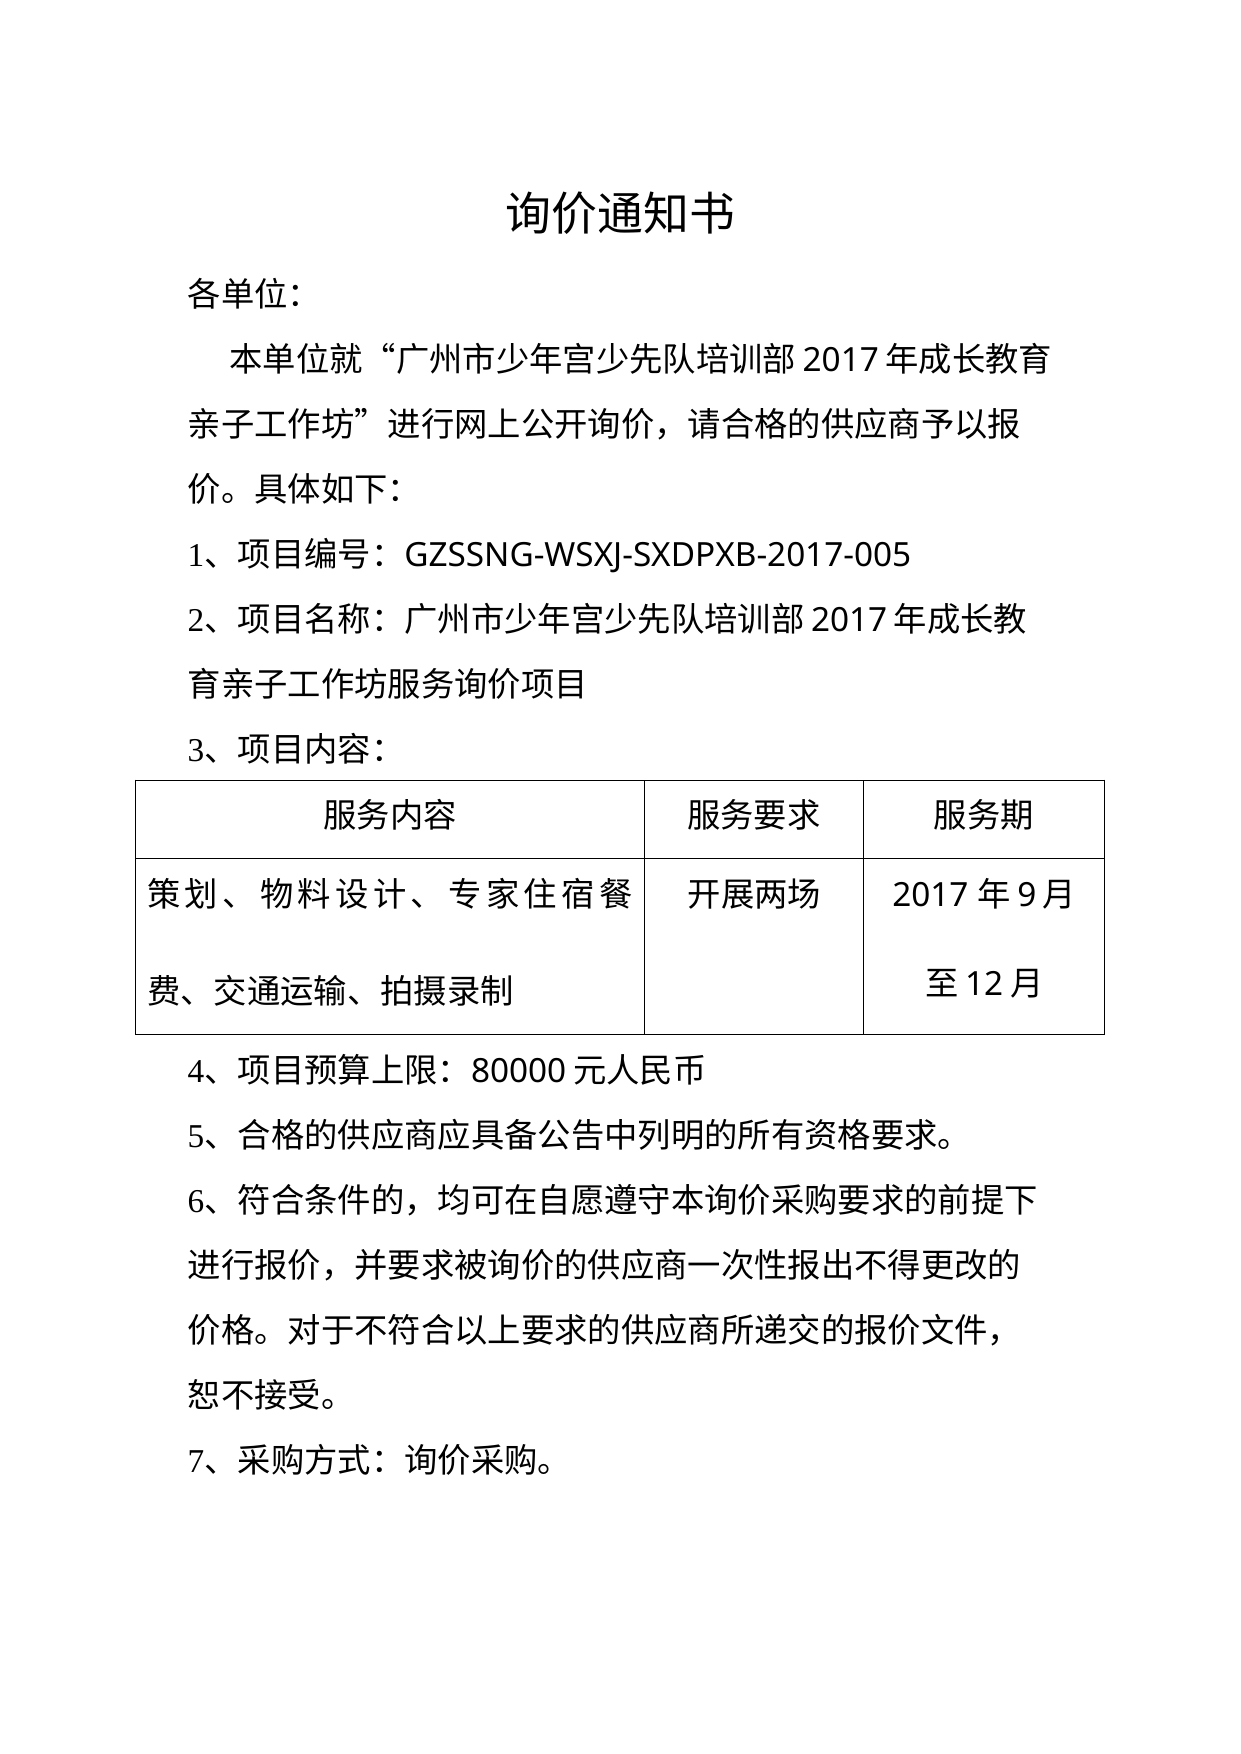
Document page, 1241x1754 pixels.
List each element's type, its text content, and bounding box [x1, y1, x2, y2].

text 7、采购方式：询价采购。 [187, 1425, 1053, 1490]
text 2、项目名称：广州市少年宫少先队培训部2017年成长教育亲子工作坊服务询价项目 [187, 584, 1053, 714]
table_header 服务内容 [136, 781, 644, 858]
table_cell 2017 年9月 至12月 [864, 859, 1104, 1034]
text 本单位就“广州市少年宫少先队培训部2017年成长教育亲子工作坊”进行网上公开询价，请合格的供应商予以报价。具体如下： [187, 324, 1053, 519]
table_cell 策划、物料设计、专家住宿餐费、交通运输、拍摄录制 [136, 859, 644, 1034]
table_header 服务要求 [645, 781, 863, 858]
text 6、符合条件的，均可在自愿遵守本询价采购要求的前提下进行报价，并要求被询价的供应商一次性报出不得更改的价格。对于不符合以上要求的供应商所递交的报价文件，恕不接受。 [187, 1165, 1053, 1425]
table_cell 开展两场 [645, 859, 863, 1034]
text 5、合格的供应商应具备公告中列明的所有资格要求。 [187, 1100, 1053, 1165]
text 3、项目内容： [187, 714, 1053, 779]
table_header 服务期 [864, 781, 1104, 858]
text 各单位： [187, 259, 1053, 324]
text 1、项目编号：GZSSNG-WSXJ-SXDPXB-2017-005 [187, 519, 1053, 584]
text 4、项目预算上限：80000元人民币 [187, 1035, 1053, 1100]
text 询价通知书 [187, 162, 1053, 259]
